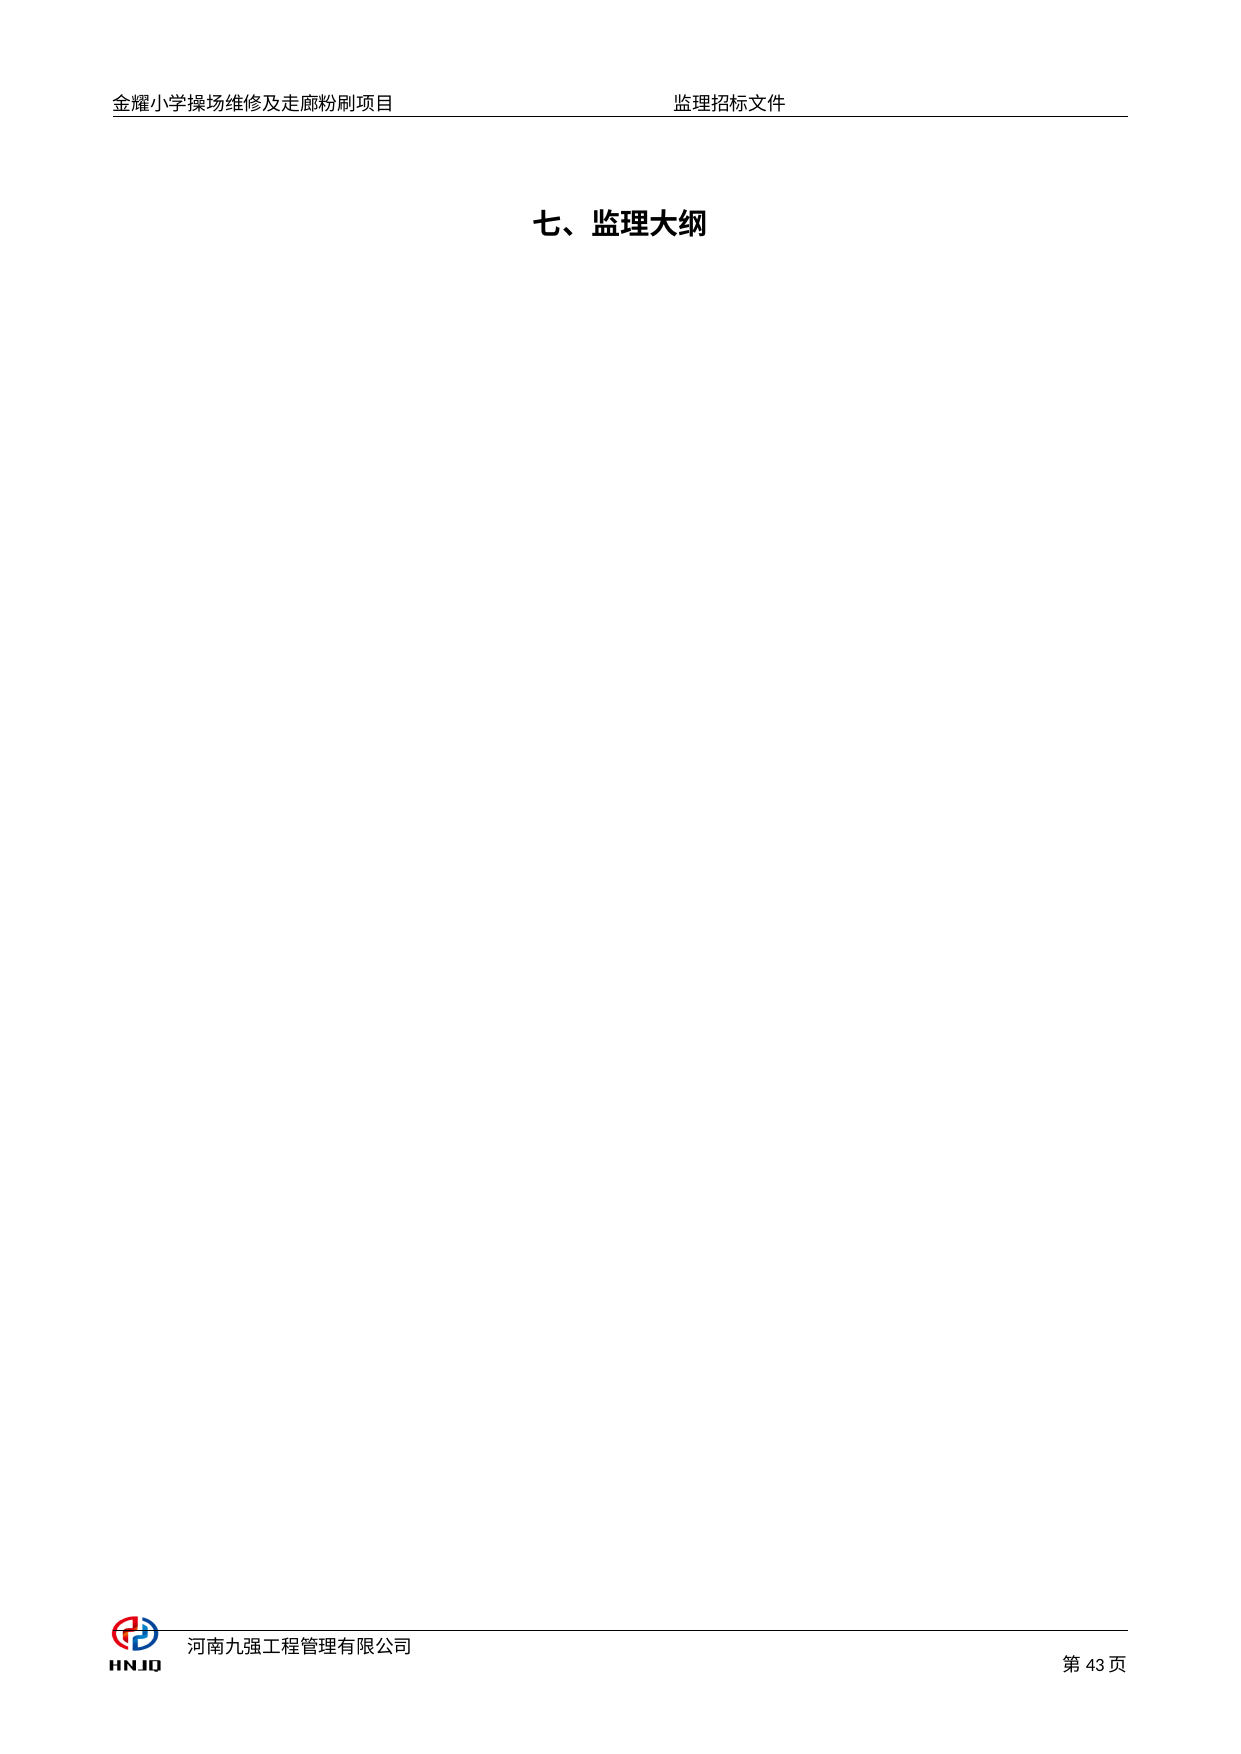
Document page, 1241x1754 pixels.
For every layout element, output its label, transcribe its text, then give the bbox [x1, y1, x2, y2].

picture [97, 1613, 170, 1676]
subtitle 七、监理大纲 [112, 189, 1128, 254]
